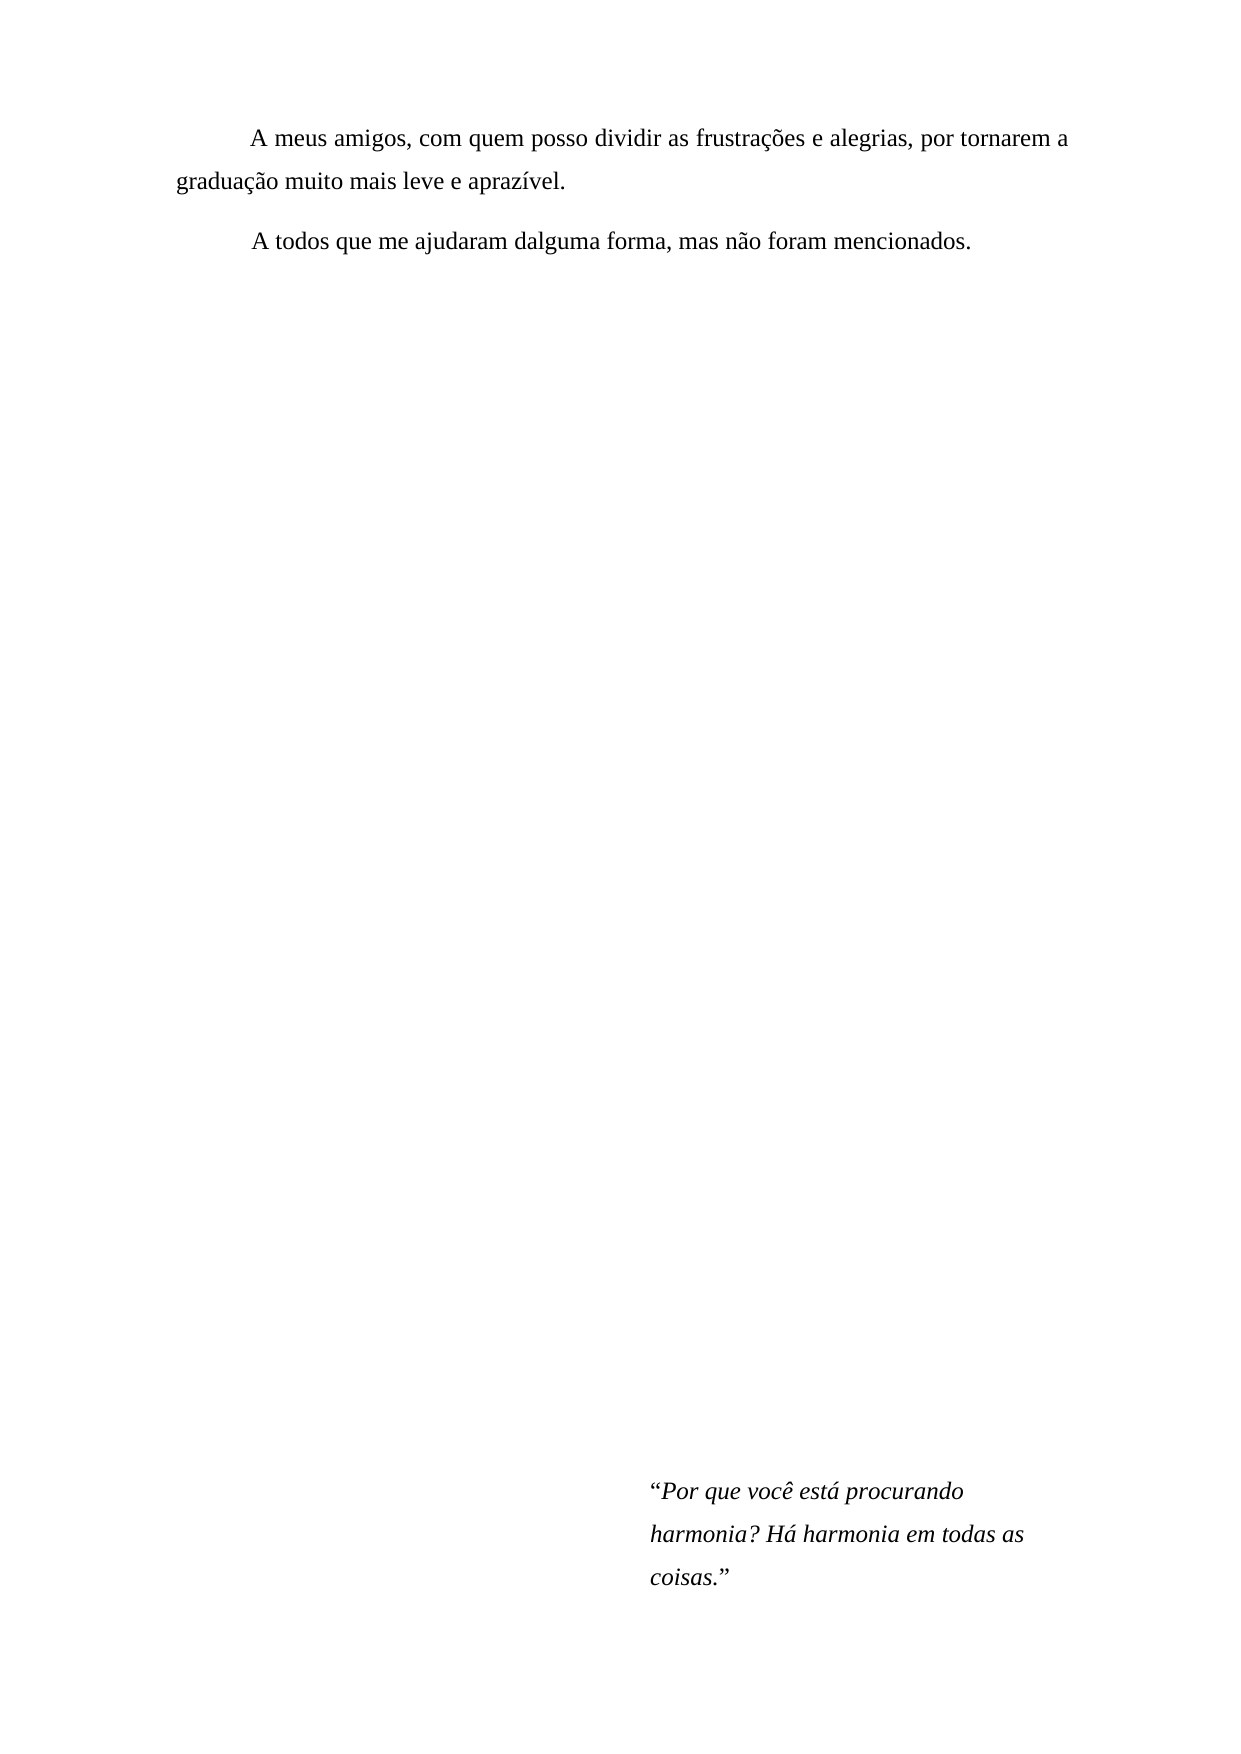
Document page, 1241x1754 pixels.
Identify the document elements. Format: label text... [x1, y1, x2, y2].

text “Por que você está procurando harmonia? Há harmonia em todas as [650, 1476, 1069, 1547]
text A meus amigos, com quem posso dividir as frustrações e alegrias, por tornarem a graduação muito mais leve e aprazível. [176, 123, 1069, 195]
text coisas.” [310, 1562, 1069, 1591]
text A todos que me ajudaram dalguma forma, mas não foram mencionados. [177, 226, 1045, 255]
